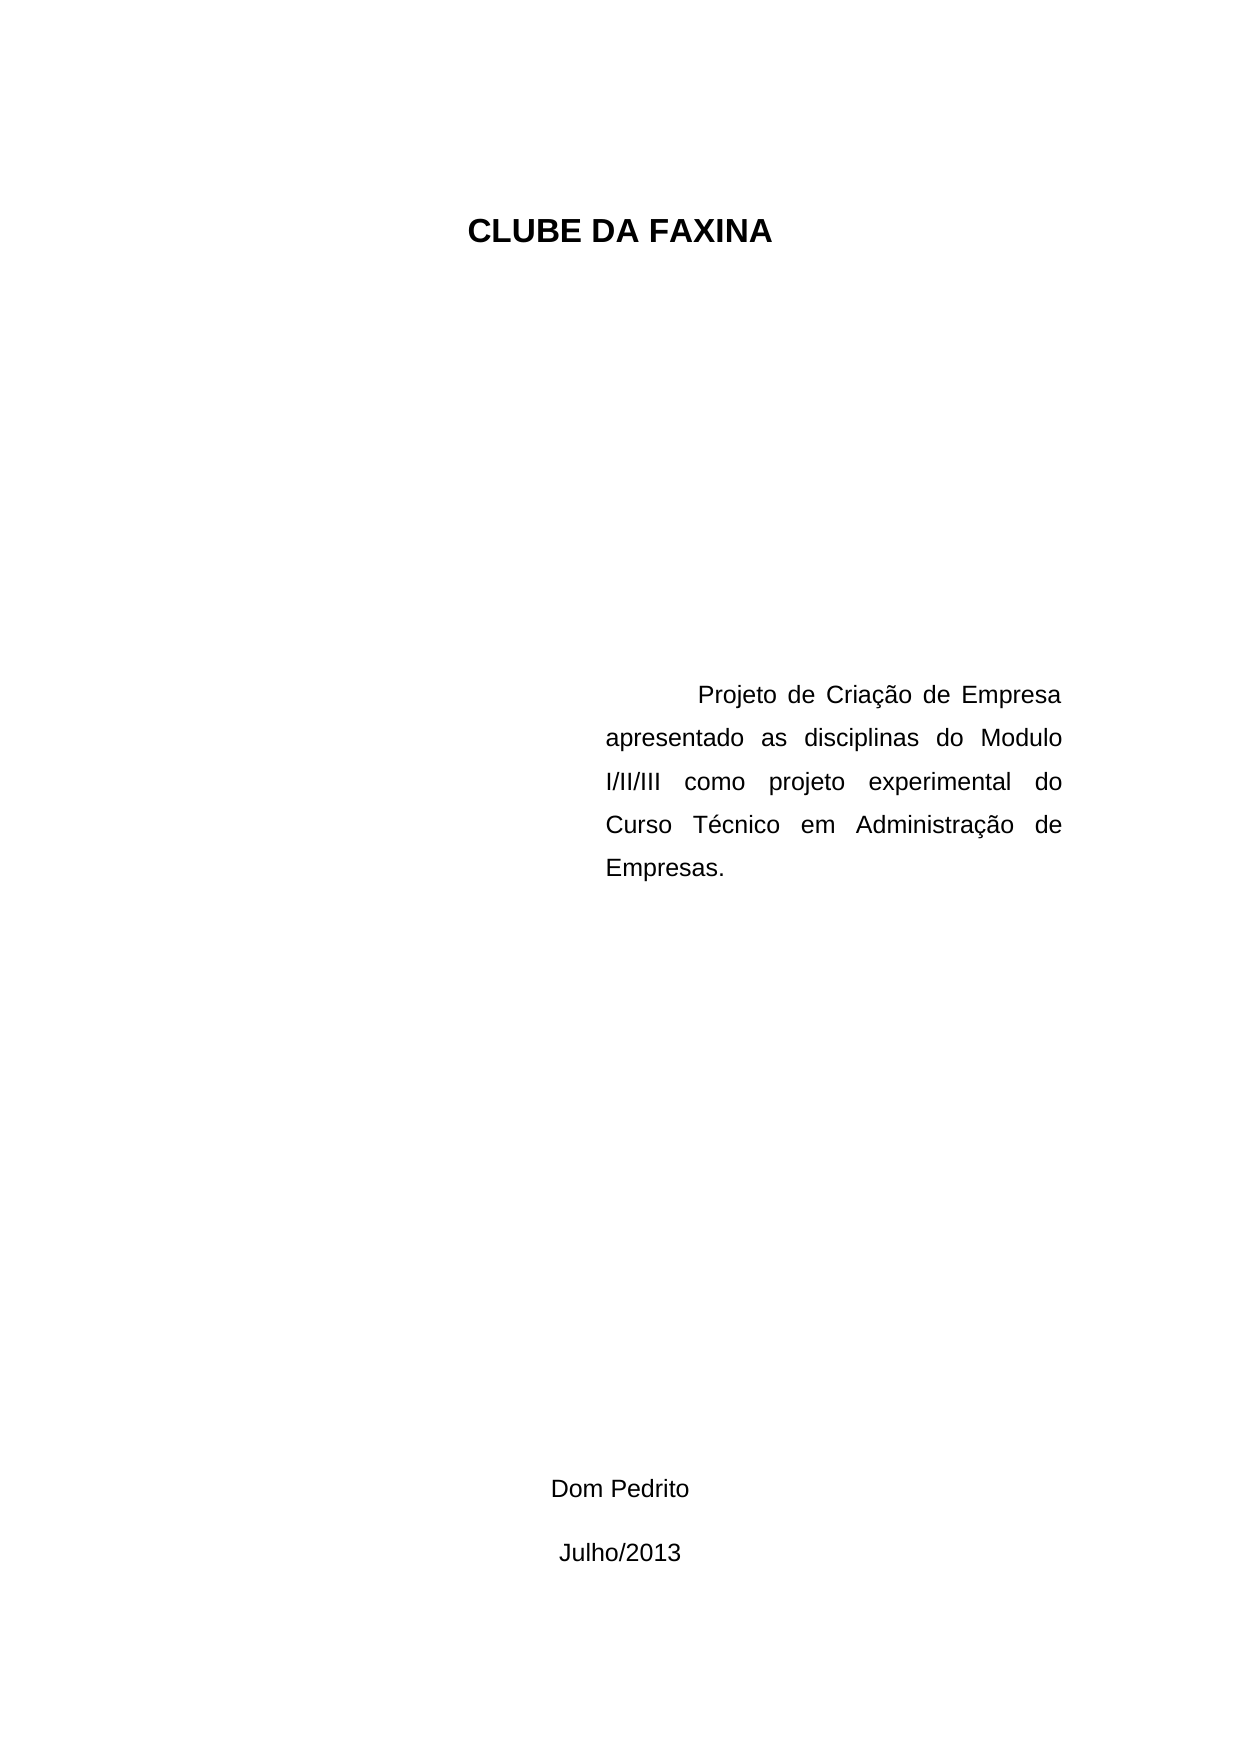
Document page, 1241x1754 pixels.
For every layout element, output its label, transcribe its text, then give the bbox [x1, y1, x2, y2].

text Projeto de Criação de Empresa apresentado as disciplinas do Modulo I/II/III como projeto experimental do Curso Técnico em Administração de Empresas. [516, 680, 1063, 882]
text Julho/2013 [177, 1538, 1063, 1567]
text CLUBE DA FAXINA [177, 212, 1063, 250]
text Dom Pedrito [177, 1474, 1063, 1503]
